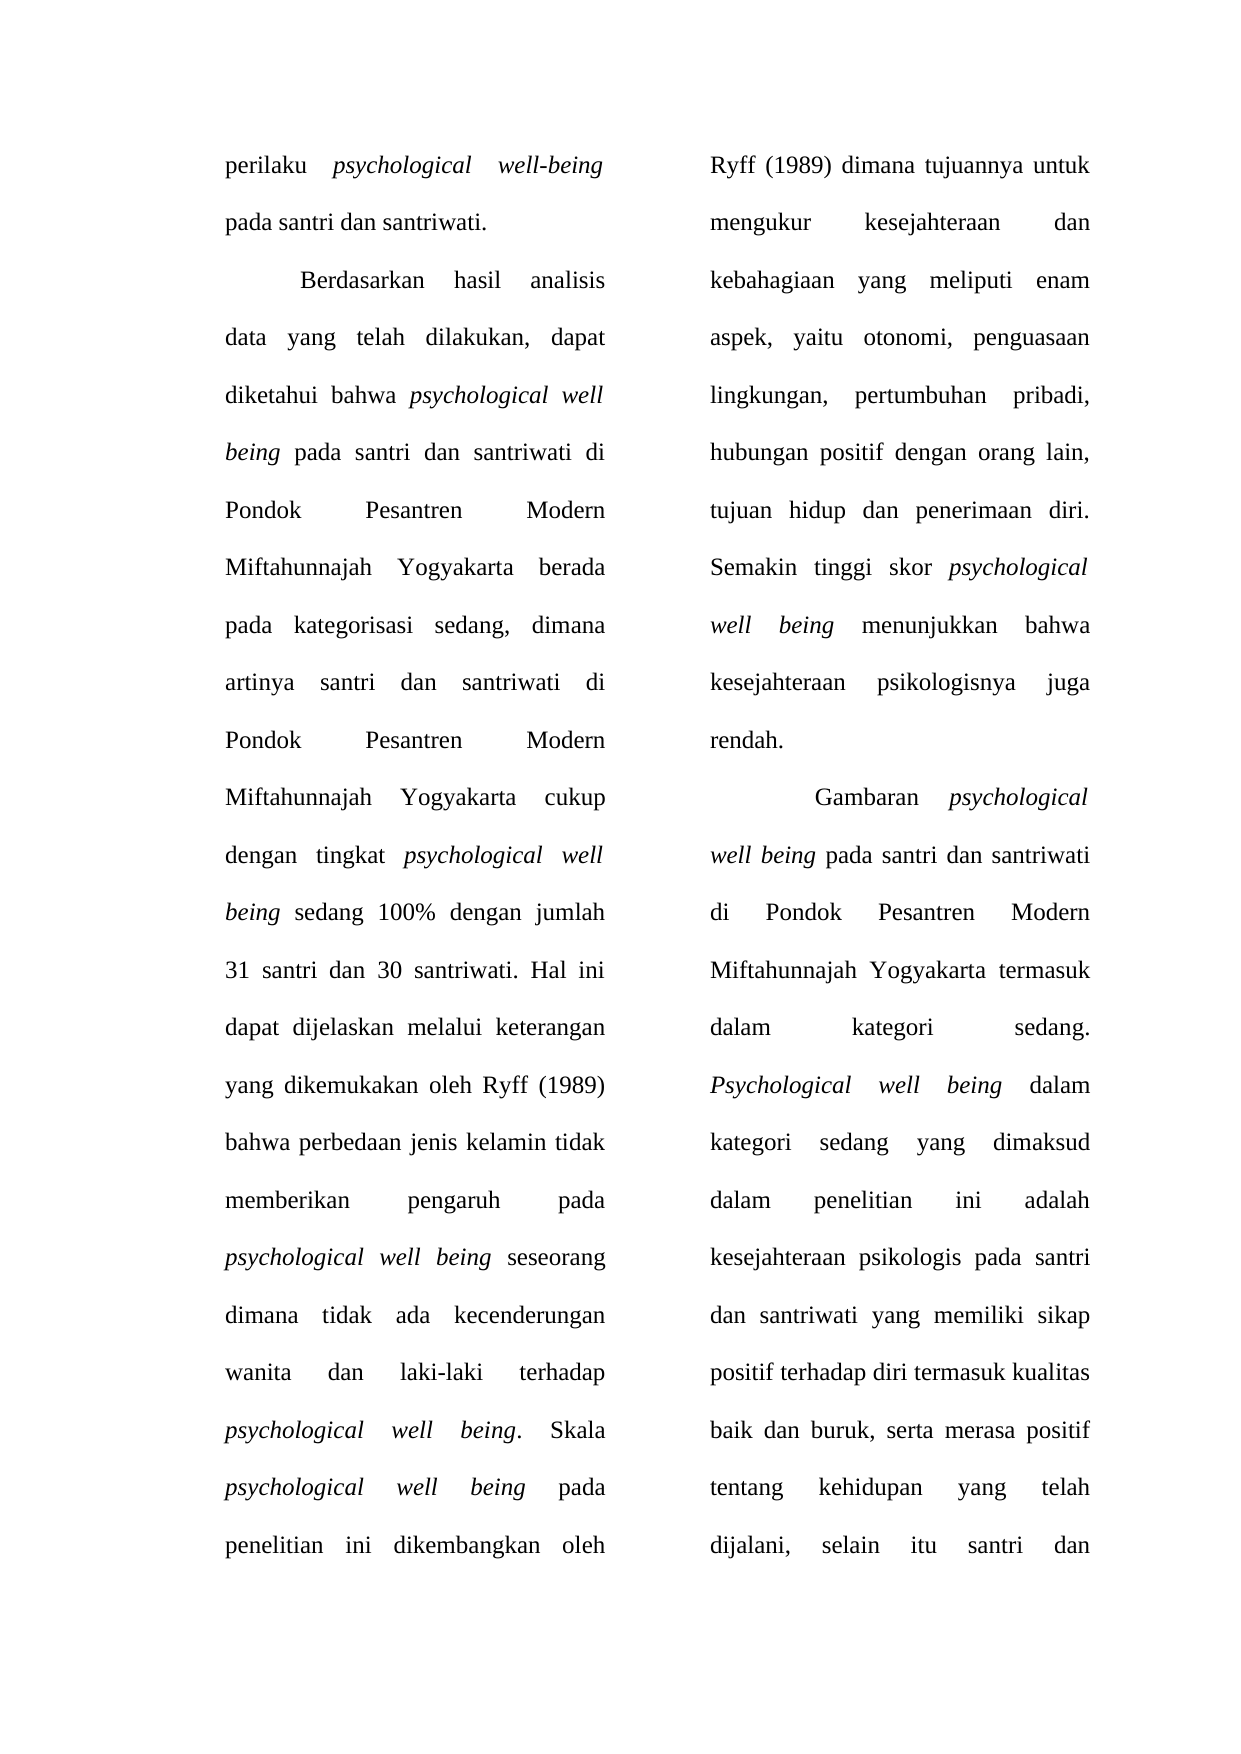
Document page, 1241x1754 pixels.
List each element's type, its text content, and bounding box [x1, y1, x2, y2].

list Berdasarkan hasil analisis data yang telah dilakukan, dapat diketahui bahwa psychological well being pada santri dan santriwati di Pondok Pesantren Modern Miftahunnajah Yogyakarta berada pada kategorisasi sedang, dimana artinya santri dan santriwati di Pondok Pesantren Modern Miftahunnajah Yogyakarta cukup dengan tingkat psychological well being sedang 100% dengan jumlah 31 santri dan 30 santriwati. Hal ini dapat dijelaskan melalui keterangan yang dikemukakan oleh Ryff (1989) bahwa perbedaan jenis kelamin tidak memberikan pengaruh pada psychological well being seseorang dimana tidak ada kecenderungan wanita dan laki-laki terhadap psychological well being. Skala psychological well being pada penelitian ini dikembangkan oleh Ryff (1989) dimana tujuannya untuk mengukur kesejahteraan dan kebahagiaan yang meliputi enam aspek, yaitu otonomi, penguasaan lingkungan, pertumbuhan pribadi, hubungan positif dengan orang lain, tujuan hidup dan penerimaan diri. Semakin tinggi skor psychological well being menunjukkan bahwa kesejahteraan psikologisnya juga rendah. [225, 265, 605, 1559]
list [710, 782, 1090, 1559]
list Berdasarkan hasil analisis data yang telah dilakukan, dapat diketahui bahwa psychological well being pada santri dan santriwati di Pondok Pesantren Modern Miftahunnajah Yogyakarta berada pada kategorisasi sedang, dimana artinya santri dan santriwati di Pondok Pesantren Modern Miftahunnajah Yogyakarta cukup dengan tingkat psychological well being sedang 100% dengan jumlah 31 santri dan 30 santriwati. Hal ini dapat dijelaskan melalui keterangan yang dikemukakan oleh Ryff (1989) bahwa perbedaan jenis kelamin tidak memberikan pengaruh pada psychological well being seseorang dimana tidak ada kecenderungan wanita dan laki-laki terhadap psychological well being. Skala psychological well being pada penelitian ini dikembangkan oleh Ryff (1989) dimana tujuannya untuk mengukur kesejahteraan dan kebahagiaan yang meliputi enam aspek, yaitu otonomi, penguasaan lingkungan, pertumbuhan pribadi, hubungan positif dengan orang lain, tujuan hidup dan penerimaan diri. Semakin tinggi skor psychological well being menunjukkan bahwa kesejahteraan psikologisnya juga rendah. [710, 150, 1090, 754]
